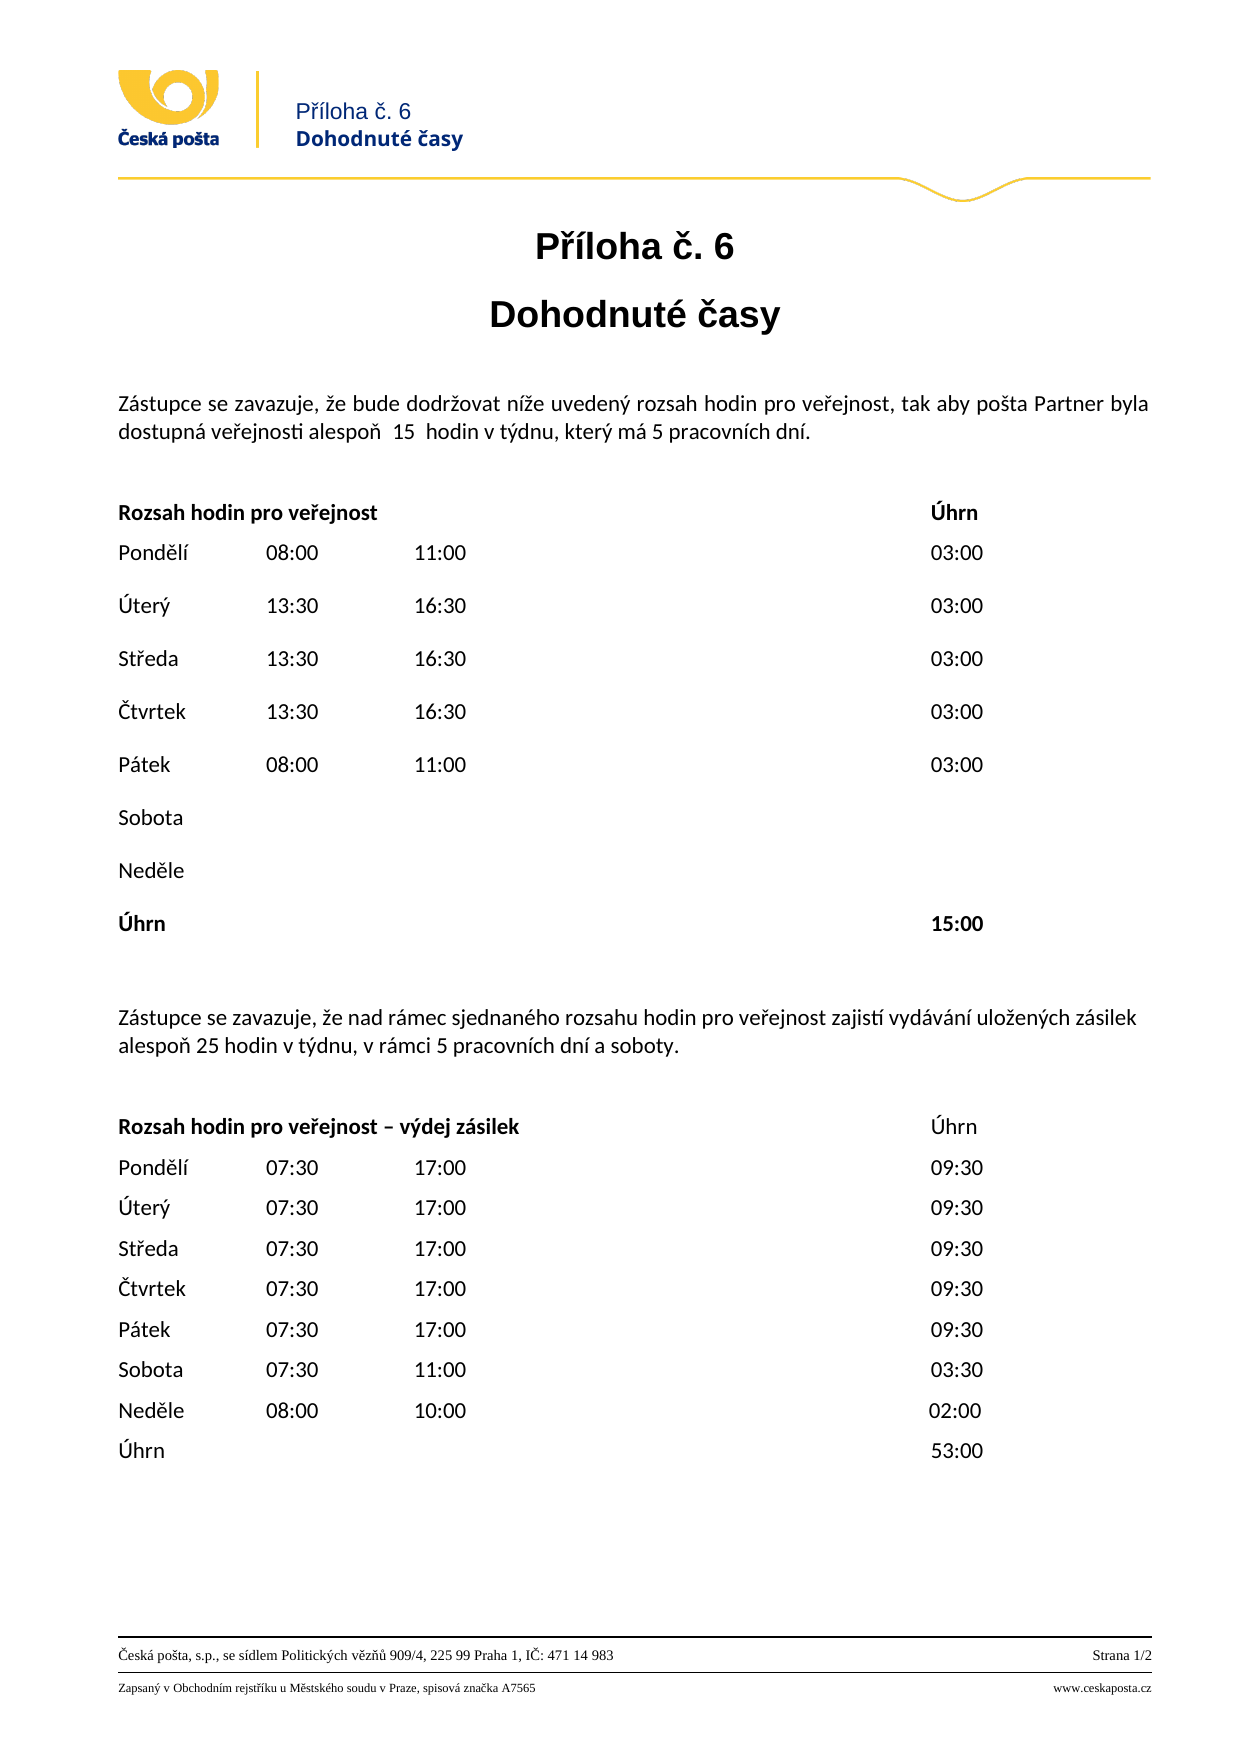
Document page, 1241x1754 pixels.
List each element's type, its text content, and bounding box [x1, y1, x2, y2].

text Pátek 07:30 17:00 09:30 [118, 1315, 1152, 1343]
picture [118, 70, 219, 148]
text Rozsah hodin pro veřejnost Úhrn [118, 498, 1152, 526]
text Úterý 07:30 17:00 09:30 [118, 1193, 1152, 1221]
text Příloha č. 6 [118, 224, 1152, 268]
text Sobota 07:30 11:00 03:30 [118, 1355, 1152, 1383]
text Středa 07:30 17:00 09:30 [118, 1234, 1152, 1262]
text Zástupce se zavazuje, že bude dodržovat níže uvedený rozsah hodin pro veřejnost, tak aby pošta Partner byla dostupná veřejnosti alespoň 15 hodin v týdnu, který má 5 pracovních dní. [118, 389, 1152, 445]
text Úhrn 53:00 [118, 1436, 1152, 1464]
text Dohodnuté časy [118, 293, 1152, 336]
text Pátek 08:00 11:00 03:00 [118, 750, 1152, 778]
text Úhrn 15:00 [118, 909, 1152, 937]
picture [118, 177, 1151, 202]
text Sobota [118, 803, 1152, 831]
text Neděle [118, 856, 1152, 884]
text Čtvrtek 13:30 16:30 03:00 [118, 697, 1152, 725]
text Úterý 13:30 16:30 03:00 [118, 591, 1152, 619]
text Zástupce se zavazuje, že nad rámec sjednaného rozsahu hodin pro veřejnost zajistí vydávání uložených zásilek alespoň 25 hodin v týdnu, v rámci 5 pracovních dní a soboty. [118, 1003, 1152, 1059]
text Středa 13:30 16:30 03:00 [118, 644, 1152, 672]
text Čtvrtek 07:30 17:00 09:30 [118, 1274, 1152, 1302]
text Rozsah hodin pro veřejnost – výdej zásilek Úhrn [118, 1112, 1152, 1140]
text Pondělí 08:00 11:00 03:00 [118, 538, 1152, 566]
text Pondělí 07:30 17:00 09:30 [118, 1153, 1152, 1181]
text Neděle 08:00 10:00 02:00 [118, 1396, 1152, 1424]
